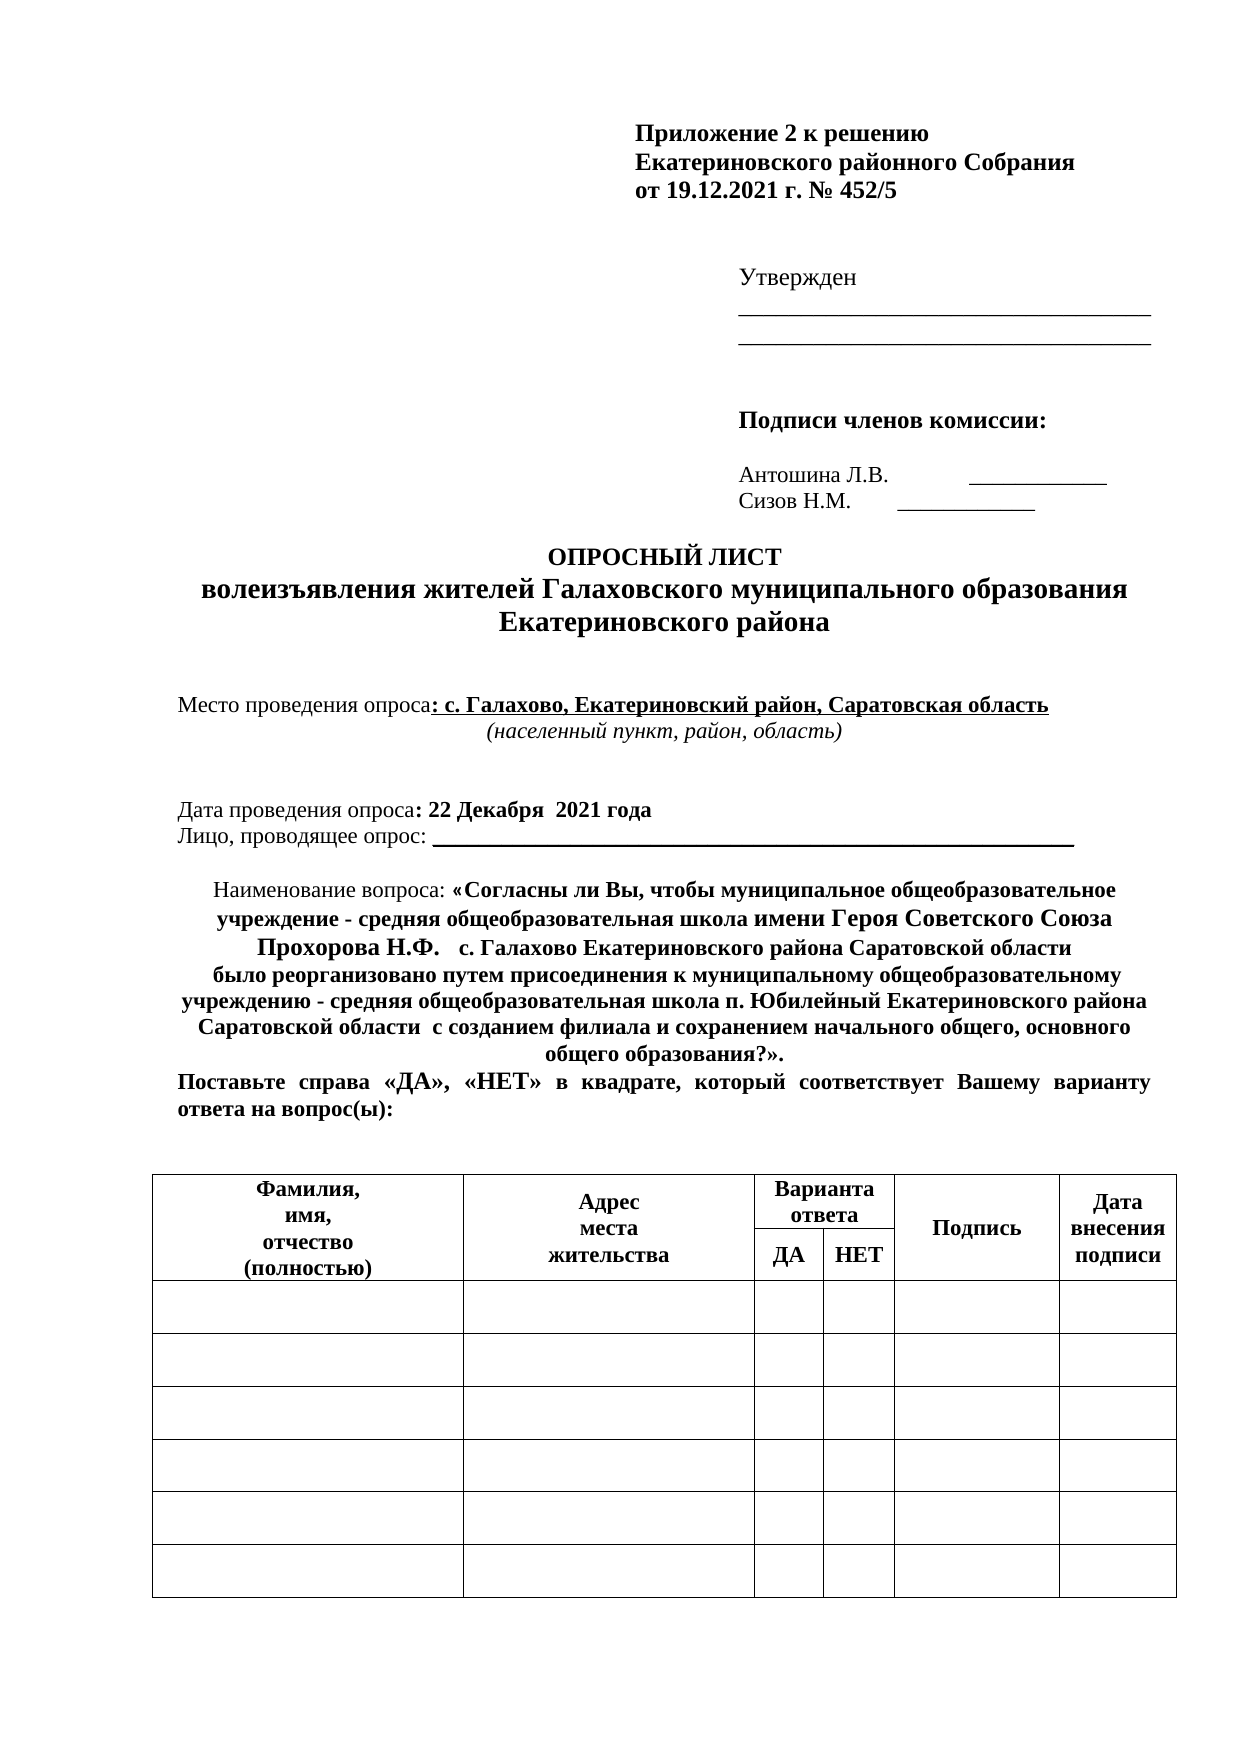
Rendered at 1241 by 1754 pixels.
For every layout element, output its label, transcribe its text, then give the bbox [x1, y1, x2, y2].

text Поставьте справа «ДА», «НЕТ» в квадрате, который соответствует Вашему варианту ответа на вопрос(ы): [177, 1066, 1152, 1121]
table_cell [153, 1281, 463, 1333]
table_cell [824, 1545, 894, 1597]
table_cell [824, 1387, 894, 1438]
table_cell [755, 1492, 823, 1544]
table_cell [755, 1387, 823, 1438]
table_cell [464, 1334, 754, 1386]
text Наименование вопроса: «Согласны ли Вы, чтобы муниципальное общеобразовательное учреждение - средняя общеобразовательная школа имени Героя Советского Союза Прохорова Н.Ф. с. Галахово Екатериновского района Саратовской области [177, 875, 1152, 961]
table_cell [464, 1387, 754, 1438]
table_header Фамилия, имя, отчество (полностью) [153, 1175, 463, 1280]
table_cell [153, 1387, 463, 1438]
table_cell [824, 1440, 894, 1491]
table_header Подпись [895, 1175, 1059, 1280]
table_cell [824, 1281, 894, 1333]
table_header Адрес места жительства [464, 1175, 754, 1280]
table_cell [895, 1281, 1059, 1333]
text было реорганизовано путем присоединения к муниципальному общеобразовательному учреждению - средняя общеобразовательная школа п. Юбилейный Екатериновского района Саратовской области с созданием филиала и сохранением начального общего, основного общего образования?». [177, 961, 1152, 1066]
table_cell [464, 1440, 754, 1491]
text (населенный пункт, район, область) [177, 717, 1152, 743]
table_cell [1060, 1440, 1176, 1491]
text Место проведения опроса: с. Галахово, Екатериновский район, Саратовская область [177, 691, 1152, 717]
text Утвержден __________________________________________________________________ [738, 262, 1152, 348]
text ОПРОСНЫЙ ЛИСТ [177, 542, 1152, 571]
table_cell [824, 1492, 894, 1544]
table_cell [895, 1440, 1059, 1491]
table_cell [895, 1545, 1059, 1597]
text Сизов Н.М. ____________ [177, 487, 1152, 513]
table_header Дата внесения подписи [1060, 1175, 1176, 1280]
text Лицо, проводящее опрос: ________________________________________________________ [177, 822, 1152, 849]
table_cell [895, 1492, 1059, 1544]
table_cell [464, 1545, 754, 1597]
text Екатериновского районного Собрания [635, 147, 1152, 176]
table_cell [755, 1281, 823, 1333]
text Приложение 2 к решению [635, 118, 1152, 147]
table_cell [464, 1492, 754, 1544]
table_cell [755, 1545, 823, 1597]
table_cell [895, 1334, 1059, 1386]
text волеизъявления жителей Галаховского муниципального образования Екатериновского района [177, 571, 1152, 638]
table_cell [755, 1440, 823, 1491]
table_cell [895, 1387, 1059, 1438]
table_cell [1060, 1281, 1176, 1333]
table_cell [153, 1492, 463, 1544]
table_cell [755, 1334, 823, 1386]
table_cell НЕТ [824, 1229, 894, 1280]
table_cell [1060, 1492, 1176, 1544]
table_cell [1060, 1334, 1176, 1386]
table_cell [153, 1334, 463, 1386]
table_cell [153, 1545, 463, 1597]
text Подписи членов комиссии: [738, 406, 1181, 434]
table_cell [464, 1281, 754, 1333]
table_cell [824, 1334, 894, 1386]
text Антошина Л.В. ____________ [177, 461, 1152, 487]
table_cell [1060, 1387, 1176, 1438]
table_cell [1060, 1545, 1176, 1597]
table_cell ДА [755, 1229, 823, 1280]
table_cell [153, 1440, 463, 1491]
text Дата проведения опроса: 22 Декабря 2021 года [177, 796, 1152, 822]
text от 19.12.2021 г. № 452/5 [635, 176, 1152, 204]
table_header Варианта ответа [755, 1175, 894, 1228]
